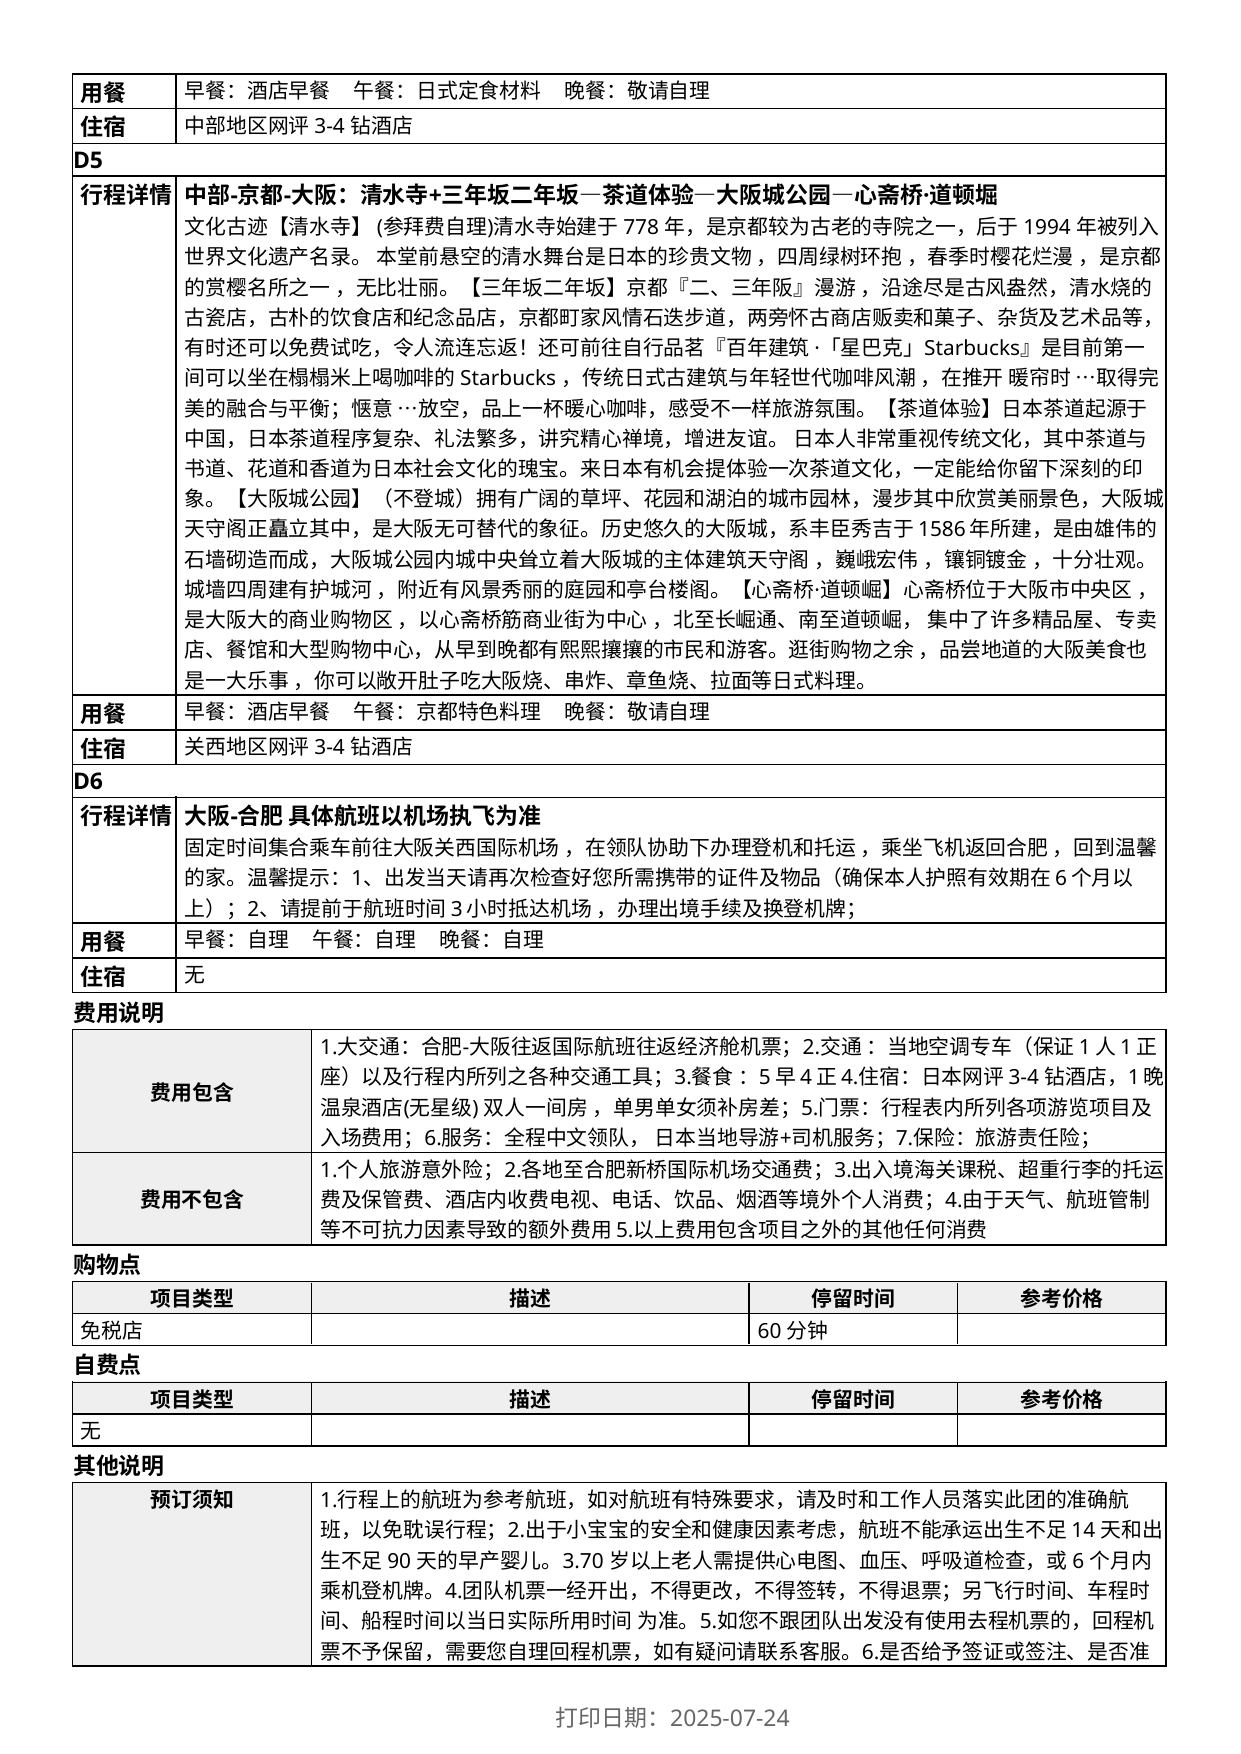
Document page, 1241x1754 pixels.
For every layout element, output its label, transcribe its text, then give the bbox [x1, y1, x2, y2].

table_header 项目类型 [73, 1282, 311, 1313]
table_cell [958, 1415, 1165, 1445]
table_cell 早餐：自理 午餐：自理 晚餐：自理 [177, 924, 1165, 957]
table_cell 免税店 [73, 1314, 311, 1344]
table_cell 行程详情 [73, 798, 175, 922]
table_header 费用包含 [73, 1030, 311, 1151]
table_cell 住宿 [73, 731, 175, 764]
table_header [312, 1483, 1165, 1665]
table_cell 中部-京都-大阪：清水寺+三年坂二年坂—茶道体验—大阪城公园—心斋桥·道顿堀 文化古迹【清水寺】 (参拜费自理)清水寺始建于 778 年，是京都较为古老的寺院之一，后于 1994 年被列入世界文化遗产名录。 本堂前悬空的清 [177, 177, 1165, 694]
table_cell 无 [177, 959, 1165, 992]
table_header 参考价格 [958, 1282, 1165, 1313]
table_cell 用餐 [73, 924, 175, 957]
table_cell D6 [73, 765, 1165, 796]
table_cell 住宿 [73, 109, 175, 142]
table_cell [312, 1314, 748, 1344]
table_header 描述 [312, 1282, 749, 1313]
text 其他说明 [73, 1447, 1167, 1481]
table_cell 关西地区网评 3-4 钻酒店 [177, 731, 1165, 764]
table_cell 1.个人旅游意外险； [312, 1153, 1165, 1244]
table_header 参考价格 [958, 1383, 1165, 1413]
table_header 预订须知 [73, 1483, 311, 1665]
table_cell 中部地区网评 3-4 钻酒店 [177, 109, 1165, 142]
table_cell [958, 1314, 1165, 1344]
text 购物点 [73, 1247, 1167, 1280]
table_cell 住宿 [73, 959, 175, 992]
text 自费点 [73, 1347, 1167, 1380]
table_cell [312, 1415, 748, 1445]
table_cell 60 分钟 [750, 1314, 957, 1344]
table_cell 用餐 [73, 696, 175, 729]
table_cell [750, 1415, 957, 1445]
table_header 1.大交通：合肥-大阪往返国际航班往返经济舱机票； [312, 1030, 1165, 1151]
table_cell 费用不包含 [73, 1153, 311, 1244]
table_cell 用餐 [73, 75, 175, 108]
table_header 停留时间 [750, 1282, 957, 1313]
table_cell 无 [73, 1415, 311, 1445]
table_cell 早餐：酒店早餐 午餐：日式定食材料 晚餐：敬请自理 [177, 75, 1165, 108]
table_cell 行程详情 [73, 177, 175, 694]
text 费用说明 [73, 994, 1167, 1028]
table_cell D5 [73, 144, 1165, 175]
table_cell 早餐：酒店早餐 午餐：京都特色料理 晚餐：敬请自理 [177, 696, 1165, 729]
table_cell 大阪-合肥 具体航班以机场执飞为准 固定时间集合乘车前往大阪关西国际机场 ，在领队协助下办理登机和托运 ，乘坐飞机返回合肥 ，回到温馨的家。 [177, 798, 1165, 922]
table_header 停留时间 [750, 1383, 957, 1413]
table_header 描述 [312, 1383, 748, 1413]
table_header 项目类型 [73, 1383, 311, 1413]
